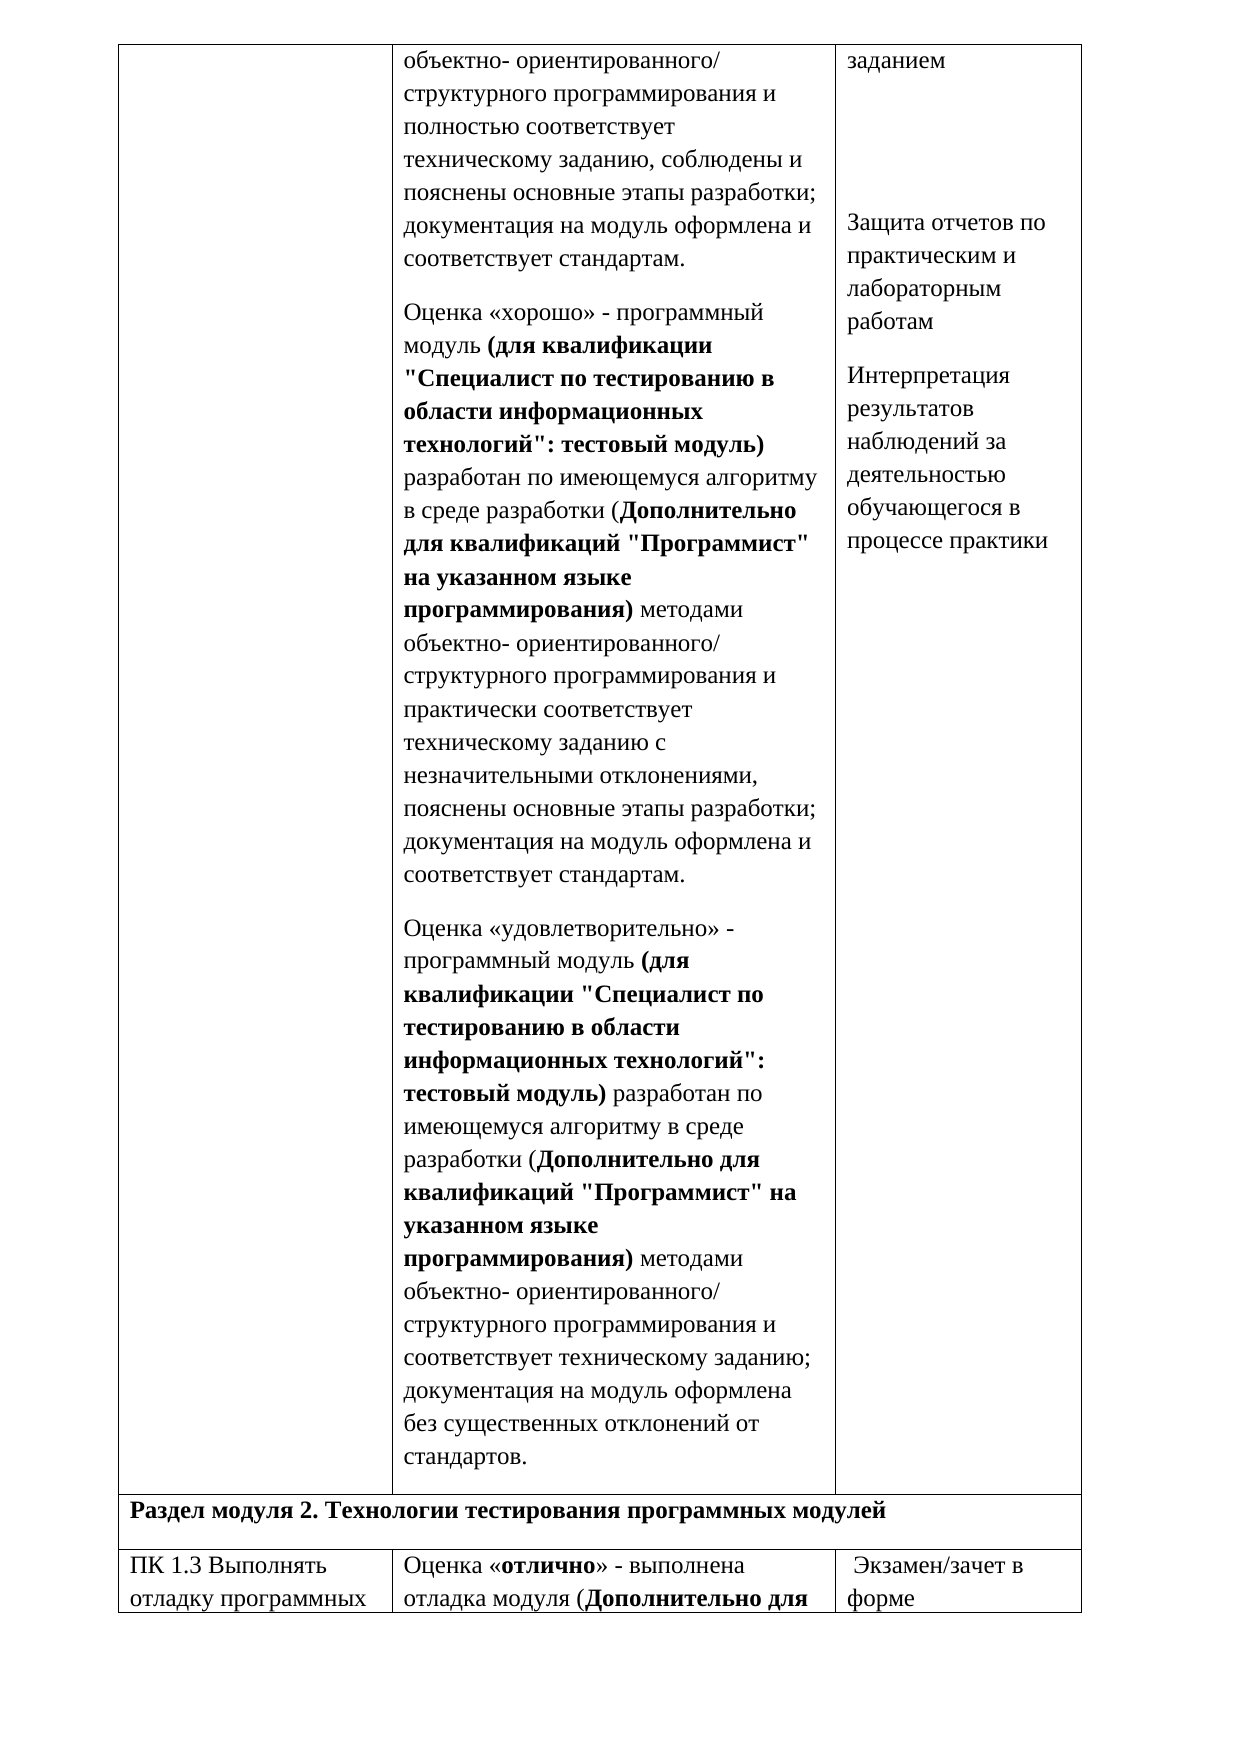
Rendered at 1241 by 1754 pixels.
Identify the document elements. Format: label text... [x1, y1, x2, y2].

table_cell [393, 45, 835, 1494]
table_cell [836, 45, 1081, 1494]
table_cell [119, 45, 392, 1494]
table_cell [119, 1550, 392, 1612]
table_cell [393, 1550, 835, 1612]
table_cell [836, 1550, 1081, 1612]
table_cell Раздел модуля 2. Технологии тестирования программных модулей [119, 1495, 1081, 1549]
